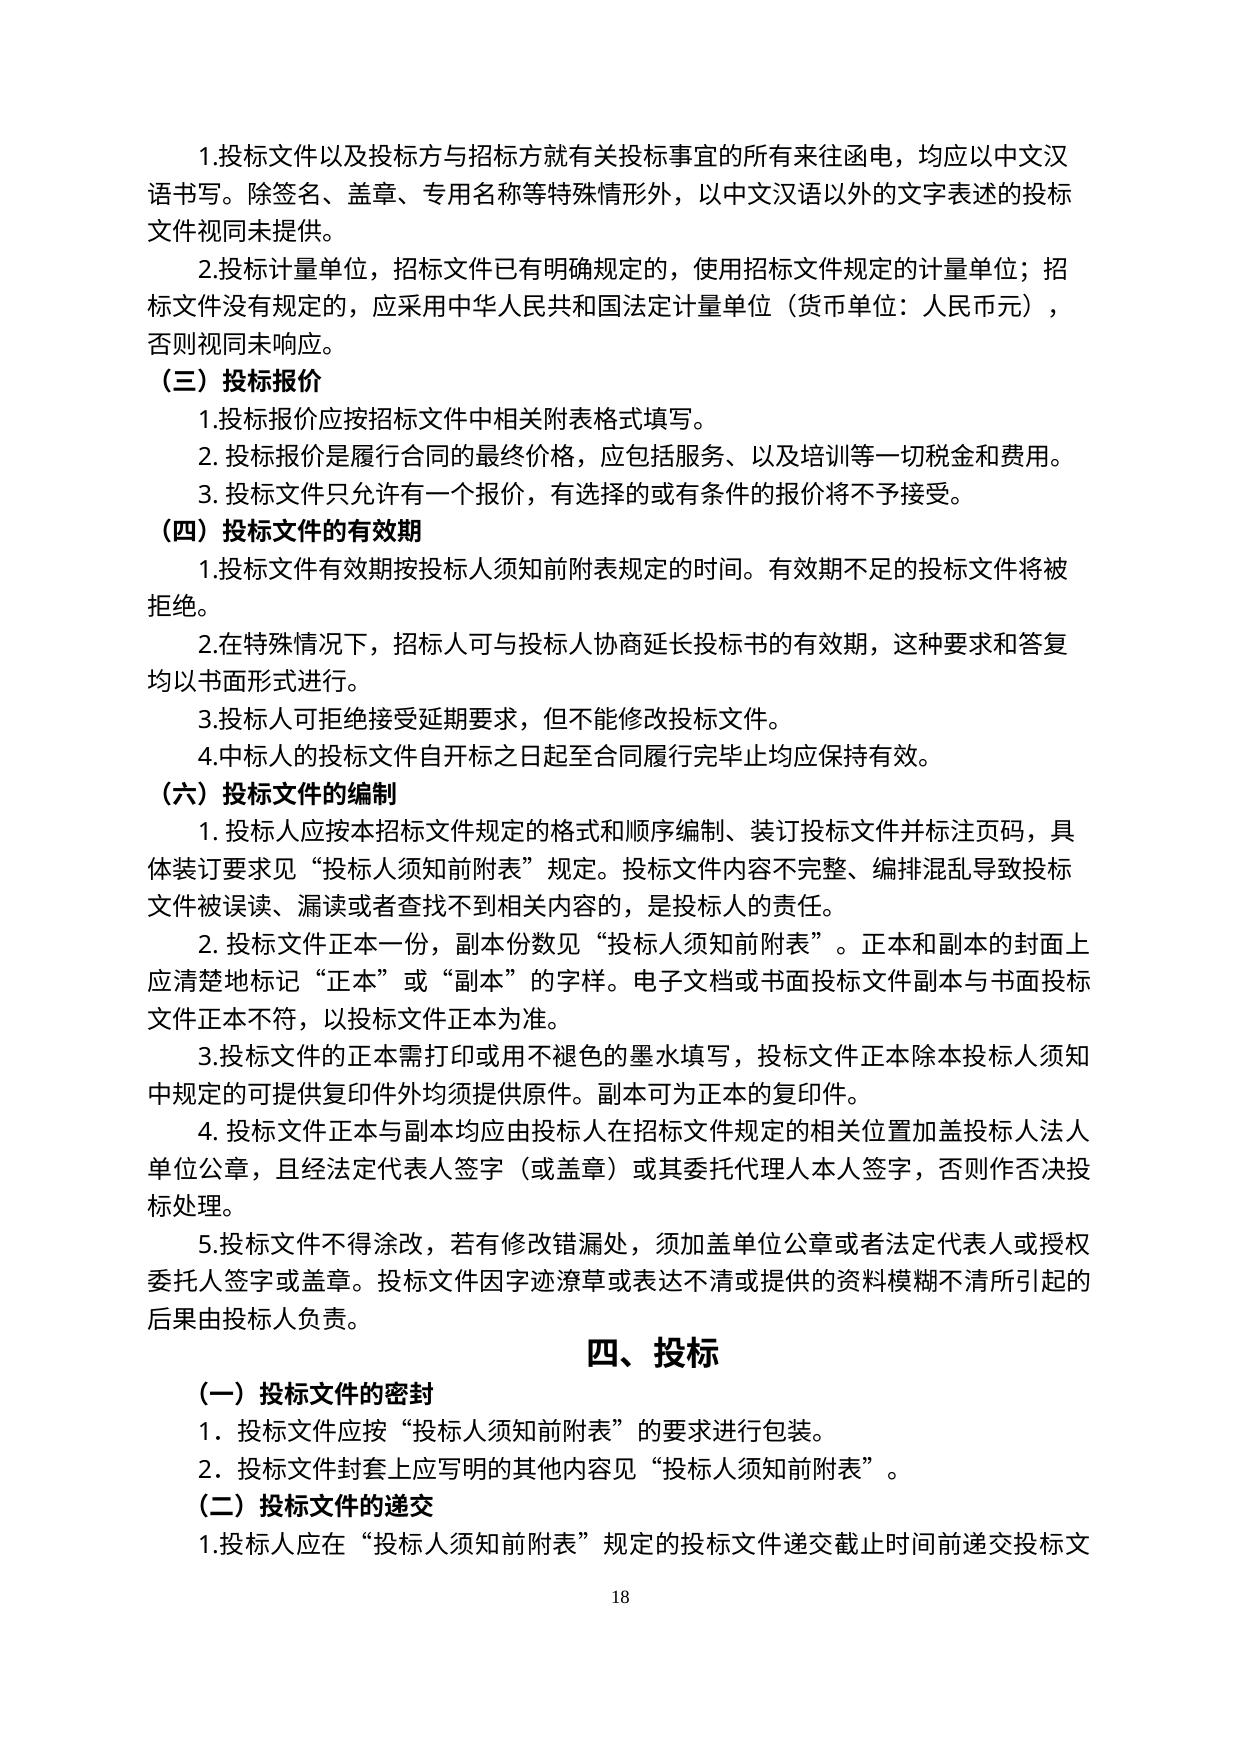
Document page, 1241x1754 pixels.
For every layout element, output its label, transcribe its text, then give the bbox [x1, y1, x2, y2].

text 1．投标文件应按“投标人须知前附表”的要求进行包装。 [148, 1411, 1092, 1448]
text 1.投标报价应按招标文件中相关附表格式填写。 [148, 398, 1092, 436]
text 3. 投标文件只允许有一个报价，有选择的或有条件的报价将不予接受。 [148, 473, 1092, 511]
list 1.投标文件有效期按投标人须知前附表规定的时间。有效期不足的投标文件将被拒绝。 [148, 548, 1092, 623]
text 1.投标文件以及投标方与招标方就有关投标事宜的所有来往函电，均应以中文汉语书写。除签名、盖章、专用名称等特殊情形外，以中文汉语以外的文字表述的投标文件视同未提供。 [148, 136, 1092, 248]
text 3.投标人可拒绝接受延期要求，但不能修改投标文件。 [148, 698, 1092, 736]
text 4. 投标文件正本与副本均应由投标人在招标文件规定的相关位置加盖投标人法人单位公章，且经法定代表人签字（或盖章）或其委托代理人本人签字，否则作否决投标处理。 [148, 1111, 1092, 1223]
list 2.在特殊情况下，招标人可与投标人协商延长投标书的有效期，这种要求和答复均以书面形式进行。 [148, 623, 1092, 698]
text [148, 1523, 1092, 1561]
text （二）投标文件的递交 [148, 1486, 1092, 1523]
text （三）投标报价 [148, 361, 1092, 398]
text 4.中标人的投标文件自开标之日起至合同履行完毕止均应保持有效。 [148, 736, 1092, 773]
text 四、投标 [148, 1336, 1092, 1373]
text （一）投标文件的密封 [148, 1373, 1092, 1411]
text 2.投标计量单位，招标文件已有明确规定的，使用招标文件规定的计量单位；招标文件没有规定的，应采用中华人民共和国法定计量单位（货币单位：人民币元），否则视同未响应。 [148, 248, 1092, 361]
text （六）投标文件的编制 [148, 773, 1092, 811]
list （四）投标文件的有效期 [148, 511, 1092, 548]
text 5.投标文件不得涂改，若有修改错漏处，须加盖单位公章或者法定代表人或授权委托人签字或盖章。投标文件因字迹潦草或表达不清或提供的资料模糊不清所引起的后果由投标人负责。 [148, 1223, 1092, 1336]
text 1. 投标人应按本招标文件规定的格式和顺序编制、装订投标文件并标注页码，具体装订要求见“投标人须知前附表”规定。投标文件内容不完整、编排混乱导致投标文件被误读、漏读或者查找不到相关内容的，是投标人的责任。 [148, 811, 1092, 923]
text 2. 投标报价是履行合同的最终价格，应包括服务、以及培训等一切税金和费用。 [148, 436, 1092, 473]
text 3.投标文件的正本需打印或用不褪色的墨水填写，投标文件正本除本投标人须知中规定的可提供复印件外均须提供原件。副本可为正本的复印件。 [148, 1036, 1092, 1111]
text 2．投标文件封套上应写明的其他内容见“投标人须知前附表”。 [148, 1448, 1092, 1486]
text 2. 投标文件正本一份，副本份数见“投标人须知前附表”。正本和副本的封面上应清楚地标记“正本”或“副本”的字样。电子文档或书面投标文件副本与书面投标文件正本不符，以投标文件正本为准。 [148, 923, 1092, 1036]
